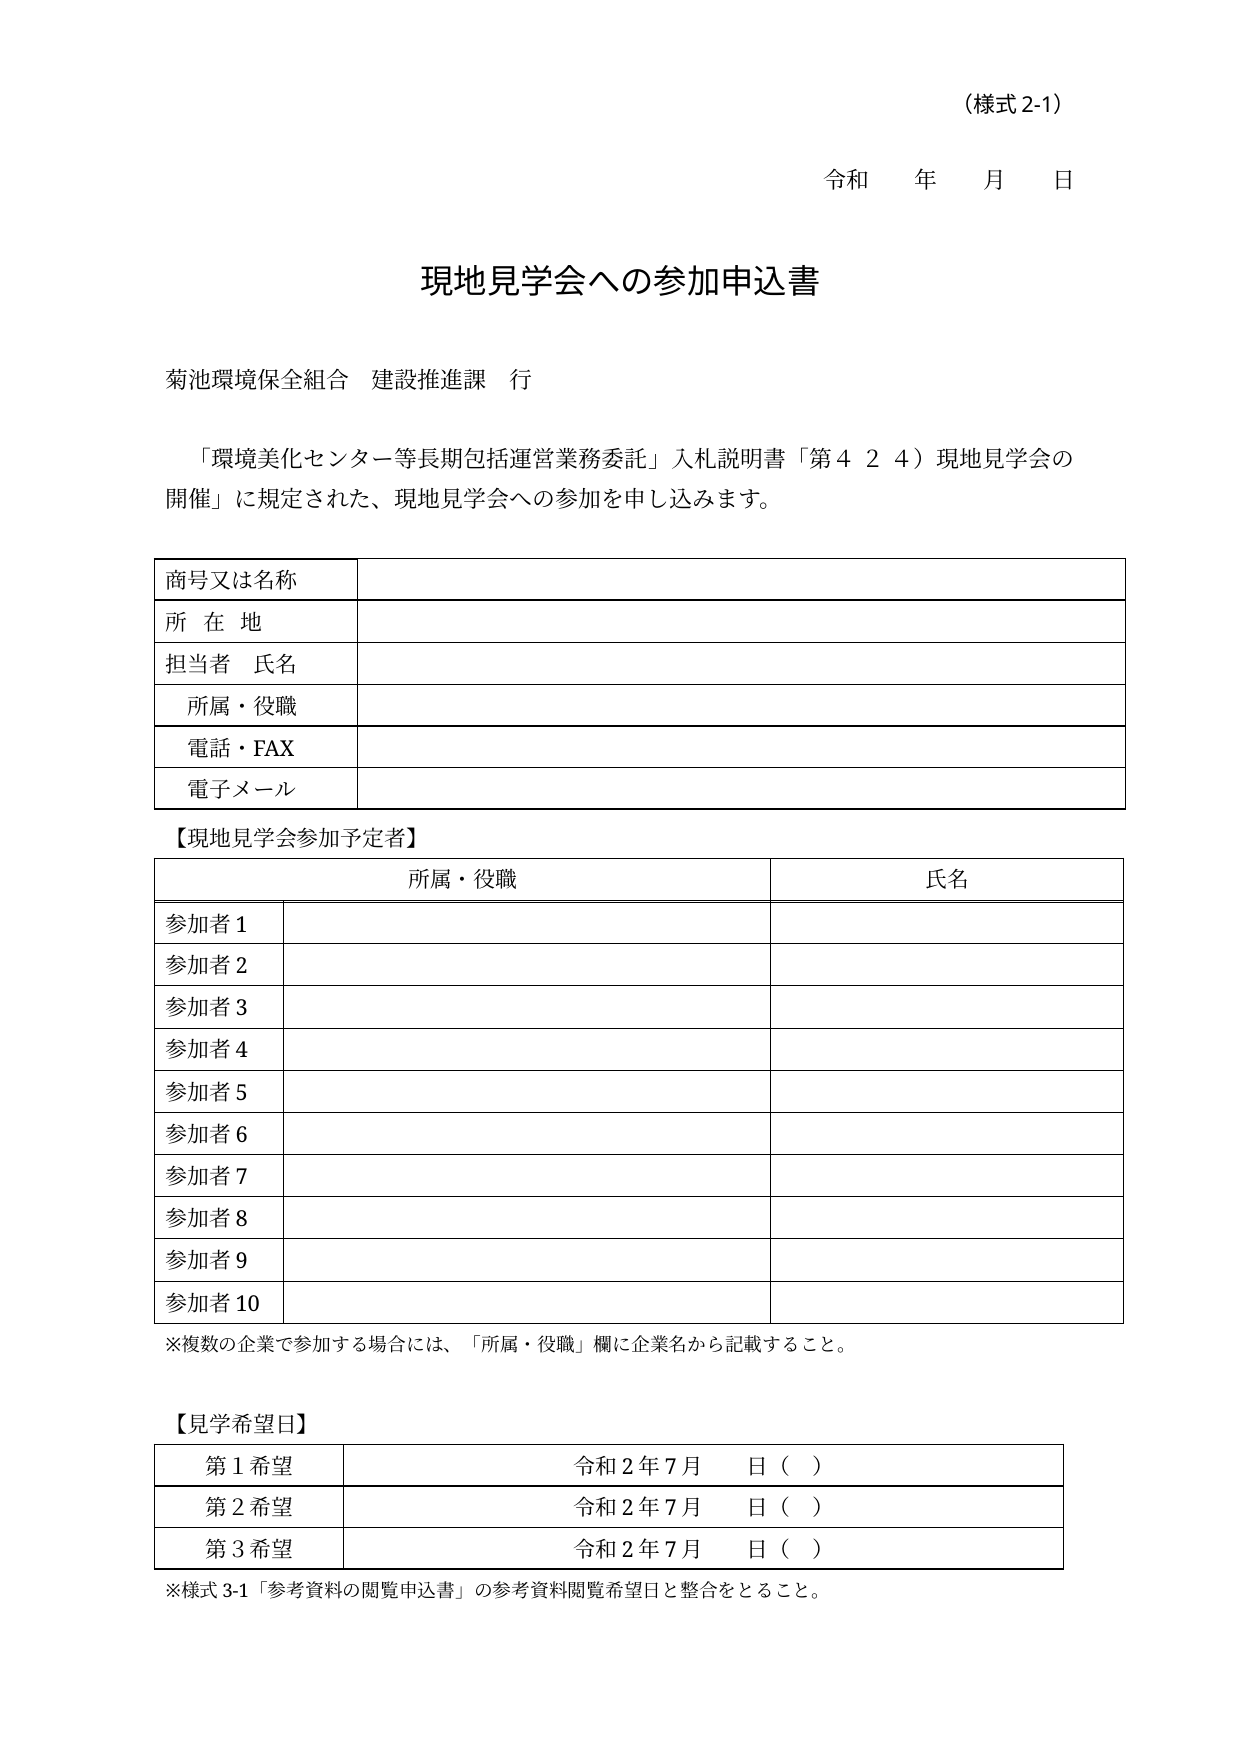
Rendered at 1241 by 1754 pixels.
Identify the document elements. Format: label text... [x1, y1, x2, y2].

table_cell [284, 1197, 770, 1238]
table_cell [284, 1155, 770, 1196]
table_header 所属・役職 [155, 859, 770, 900]
table_cell [771, 1155, 1123, 1196]
table_cell 令和2年7月 日（ ） [344, 1528, 1063, 1568]
table_cell [771, 1239, 1123, 1281]
table_cell [358, 643, 1125, 684]
table_header 商号又は名称 [155, 560, 357, 599]
text 菊池環境保全組合 建設推進課 行 [165, 358, 1075, 398]
table_cell 参加者6 [155, 1113, 283, 1154]
table_cell [358, 727, 1125, 767]
table_cell [358, 601, 1125, 641]
table_cell [284, 1113, 770, 1154]
table_cell 担当者 氏名 [155, 643, 357, 684]
table_cell [771, 1071, 1123, 1112]
table_cell [771, 1282, 1123, 1323]
table_cell [358, 685, 1125, 725]
table_header 令和2年7月 日（ ） [344, 1445, 1063, 1485]
table_cell [771, 944, 1123, 985]
text ※様式3-1「参考資料の閲覧申込書」の参考資料閲覧希望日と整合をとること。 [165, 1569, 1075, 1609]
table_cell 所在地 [155, 601, 357, 641]
table_cell [284, 944, 770, 985]
table_cell [771, 986, 1123, 1027]
table_cell 参加者2 [155, 944, 283, 985]
table_header 第１希望 [155, 1445, 343, 1485]
table_header 氏名 [771, 859, 1123, 900]
table_cell 参加者5 [155, 1071, 283, 1112]
table_cell 参加者8 [155, 1197, 283, 1238]
table_cell [284, 1029, 770, 1069]
table_cell [284, 1282, 770, 1323]
table_cell [284, 1239, 770, 1281]
table_cell [284, 1071, 770, 1112]
table_cell [358, 768, 1125, 808]
text 【現地見学会参加予定者】 [165, 817, 1075, 857]
table_cell 参加者3 [155, 986, 283, 1027]
table_cell 電話・FAX [155, 727, 357, 767]
table_cell [771, 1029, 1123, 1069]
text 「環境美化センター等長期包括運営業務委託」入札説明書「第４ ２ ４）現地見学会の開催」に規定された、現地見学会への参加を申し込みます。 [165, 438, 1075, 518]
text 【見学希望日】 [165, 1403, 1075, 1443]
table_cell 参加者4 [155, 1029, 283, 1069]
table_cell 参加者10 [155, 1282, 283, 1323]
table_cell 参加者1 [155, 903, 283, 943]
table_cell 令和2年7月 日（ ） [344, 1487, 1063, 1526]
table_cell [771, 1197, 1123, 1238]
table_cell [771, 903, 1123, 943]
table_cell 参加者9 [155, 1239, 283, 1281]
table_cell 所属・役職 [155, 685, 357, 725]
table_cell 第３希望 [155, 1528, 343, 1568]
table_cell 第２希望 [155, 1487, 343, 1526]
table_header [358, 559, 1125, 599]
text 令和 年 月 日 [165, 159, 1075, 199]
table_cell [284, 986, 770, 1027]
table_cell 電子メール [155, 768, 357, 808]
text 現地見学会への参加申込書 [165, 239, 1075, 318]
table_cell 参加者7 [155, 1155, 283, 1196]
table_cell [284, 903, 770, 943]
text ※複数の企業で参加する場合には、「所属・役職」欄に企業名から記載すること。 [165, 1324, 1075, 1364]
table_cell [771, 1113, 1123, 1154]
